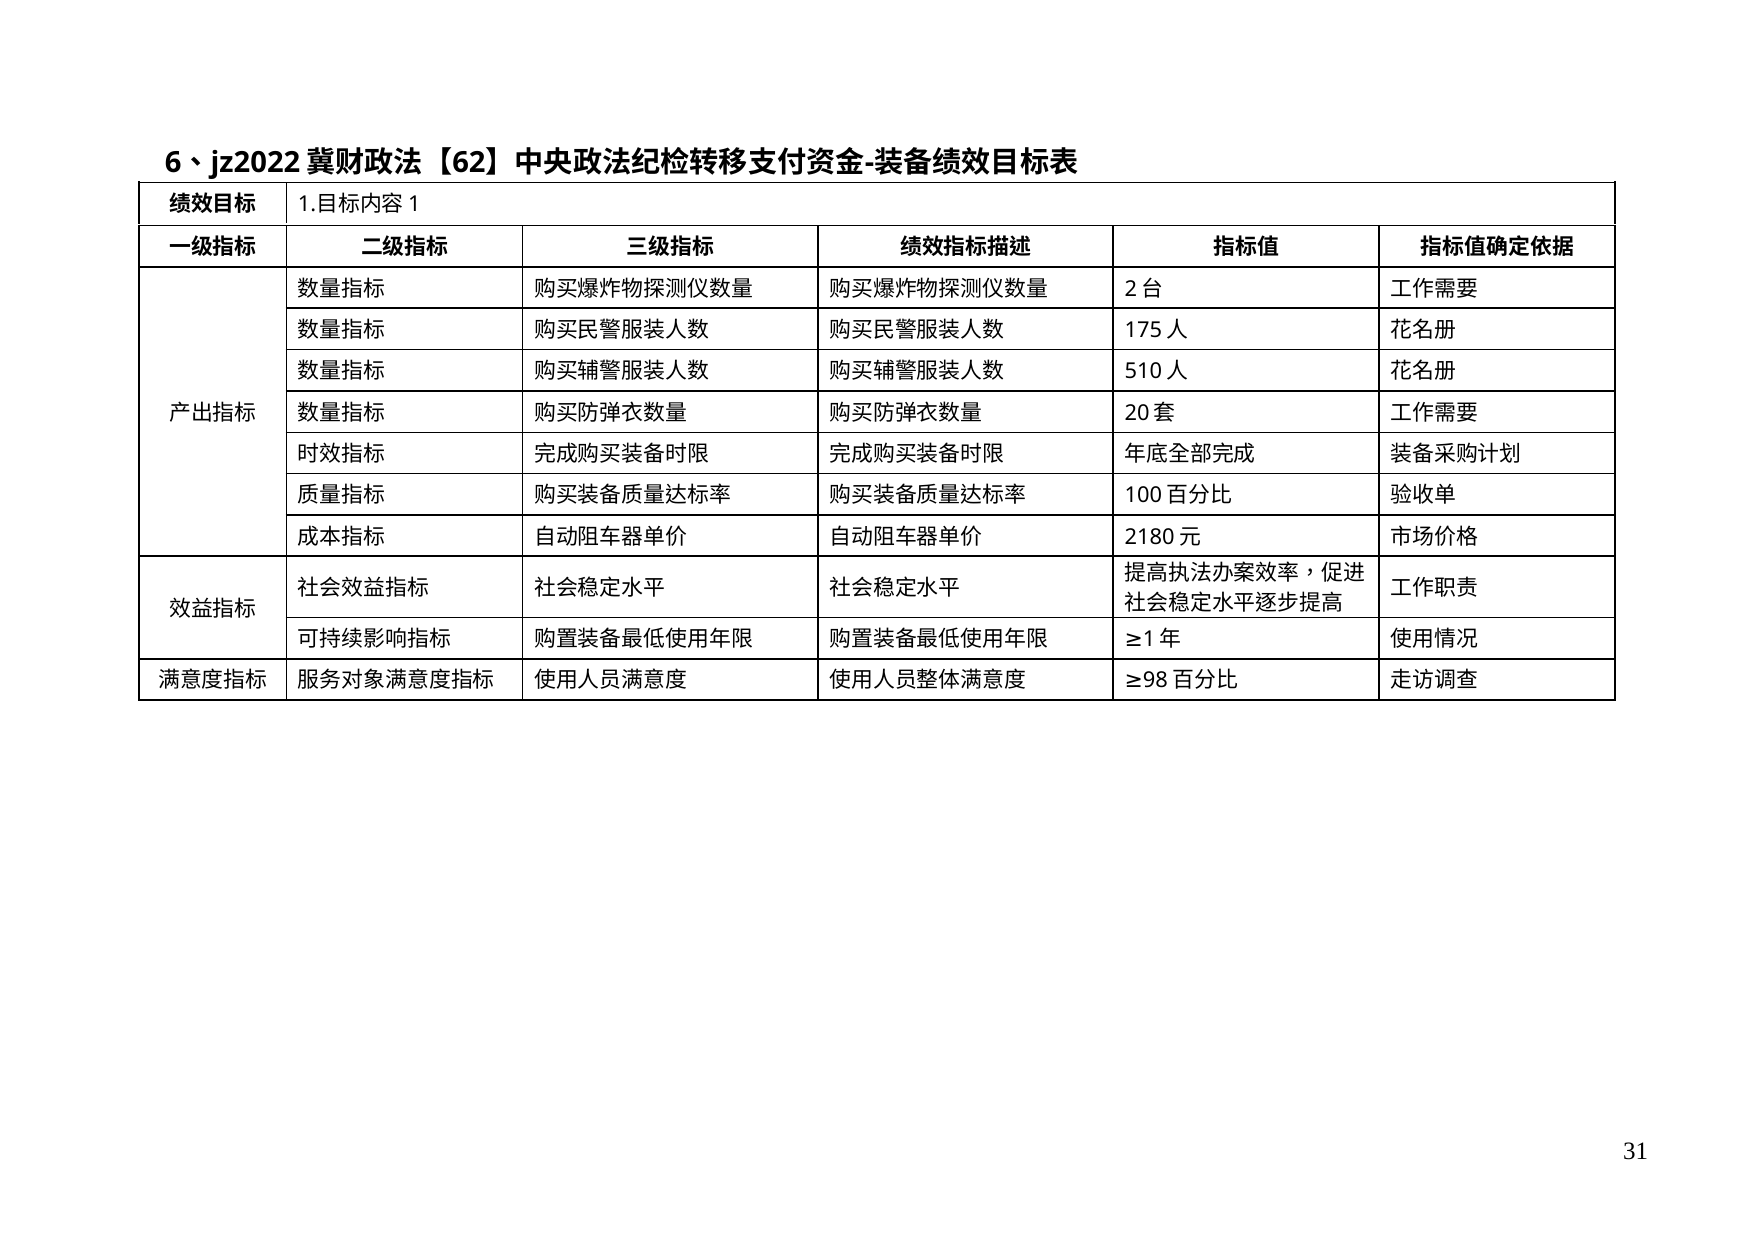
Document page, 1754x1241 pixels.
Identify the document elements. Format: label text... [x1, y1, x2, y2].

table_header 绩效目标 [140, 183, 286, 223]
table_cell 年底全部完成 [1114, 433, 1378, 473]
table_header 一级指标 [140, 226, 286, 266]
table_cell 效益指标 [140, 557, 286, 658]
table_cell 自动阻车器单价 [523, 516, 817, 555]
table_cell 购买辅警服装人数 [523, 350, 817, 390]
table_cell 完成购买装备时限 [819, 433, 1112, 473]
table_cell 购置装备最低使用年限 [819, 618, 1112, 658]
table_header 1.目标内容1 [287, 183, 1614, 223]
table_cell 花名册 [1380, 309, 1614, 349]
table_cell 使用人员满意度 [523, 660, 817, 699]
table_cell 购买防弹衣数量 [523, 392, 817, 431]
table_cell 数量指标 [287, 350, 522, 390]
table_cell 社会效益指标 [287, 557, 522, 617]
table_cell 购买防弹衣数量 [819, 392, 1112, 431]
table_cell 使用情况 [1380, 618, 1614, 658]
table_cell 产出指标 [140, 268, 286, 555]
table_cell 2180元 [1114, 516, 1378, 555]
table_header 指标值确定依据 [1380, 226, 1614, 266]
table_cell 服务对象满意度指标 [287, 660, 522, 699]
table_cell 自动阻车器单价 [819, 516, 1112, 555]
table_cell 购买辅警服装人数 [819, 350, 1112, 390]
table_cell 时效指标 [287, 433, 522, 473]
table_cell 工作需要 [1380, 268, 1614, 307]
table_cell 购买装备质量达标率 [523, 474, 817, 514]
table_header 绩效指标描述 [819, 226, 1112, 266]
table_cell 100百分比 [1114, 474, 1378, 514]
table_cell 成本指标 [287, 516, 522, 555]
table_cell 数量指标 [287, 392, 522, 431]
table_cell 购买装备质量达标率 [819, 474, 1112, 514]
table_cell 满意度指标 [140, 660, 286, 699]
table_cell ≥98百分比 [1114, 660, 1378, 699]
table_cell 工作职责 [1380, 557, 1614, 617]
table_cell 购买民警服装人数 [819, 309, 1112, 349]
text 6、jz2022冀财政法【62】中央政法纪检转移支付资金-装备绩效目标表 [106, 142, 1648, 181]
table_cell 走访调查 [1380, 660, 1614, 699]
table_cell 可持续影响指标 [287, 618, 522, 658]
table_header 三级指标 [523, 226, 817, 266]
table_cell 市场价格 [1380, 516, 1614, 555]
table_cell 20套 [1114, 392, 1378, 431]
table_cell 购买爆炸物探测仪数量 [523, 268, 817, 307]
table_cell 完成购买装备时限 [523, 433, 817, 473]
table_cell 购买爆炸物探测仪数量 [819, 268, 1112, 307]
table_cell 验收单 [1380, 474, 1614, 514]
table_cell 使用人员整体满意度 [819, 660, 1112, 699]
table_cell 工作需要 [1380, 392, 1614, 431]
table_header 指标值 [1114, 226, 1378, 266]
table_cell 购买民警服装人数 [523, 309, 817, 349]
table_cell 装备采购计划 [1380, 433, 1614, 473]
table_cell 社会稳定水平 [523, 557, 817, 617]
table_cell ≥1年 [1114, 618, 1378, 658]
table_cell 数量指标 [287, 309, 522, 349]
table_cell 510人 [1114, 350, 1378, 390]
table_cell 社会稳定水平 [819, 557, 1112, 617]
table_cell 2台 [1114, 268, 1378, 307]
table_cell 购置装备最低使用年限 [523, 618, 817, 658]
table_cell 175人 [1114, 309, 1378, 349]
table_header 二级指标 [287, 226, 522, 266]
table_cell 质量指标 [287, 474, 522, 514]
table_cell 花名册 [1380, 350, 1614, 390]
table_cell 数量指标 [287, 268, 522, 307]
table_cell 提高执法办案效率，促进社会稳定水平逐步提高 [1114, 557, 1378, 617]
